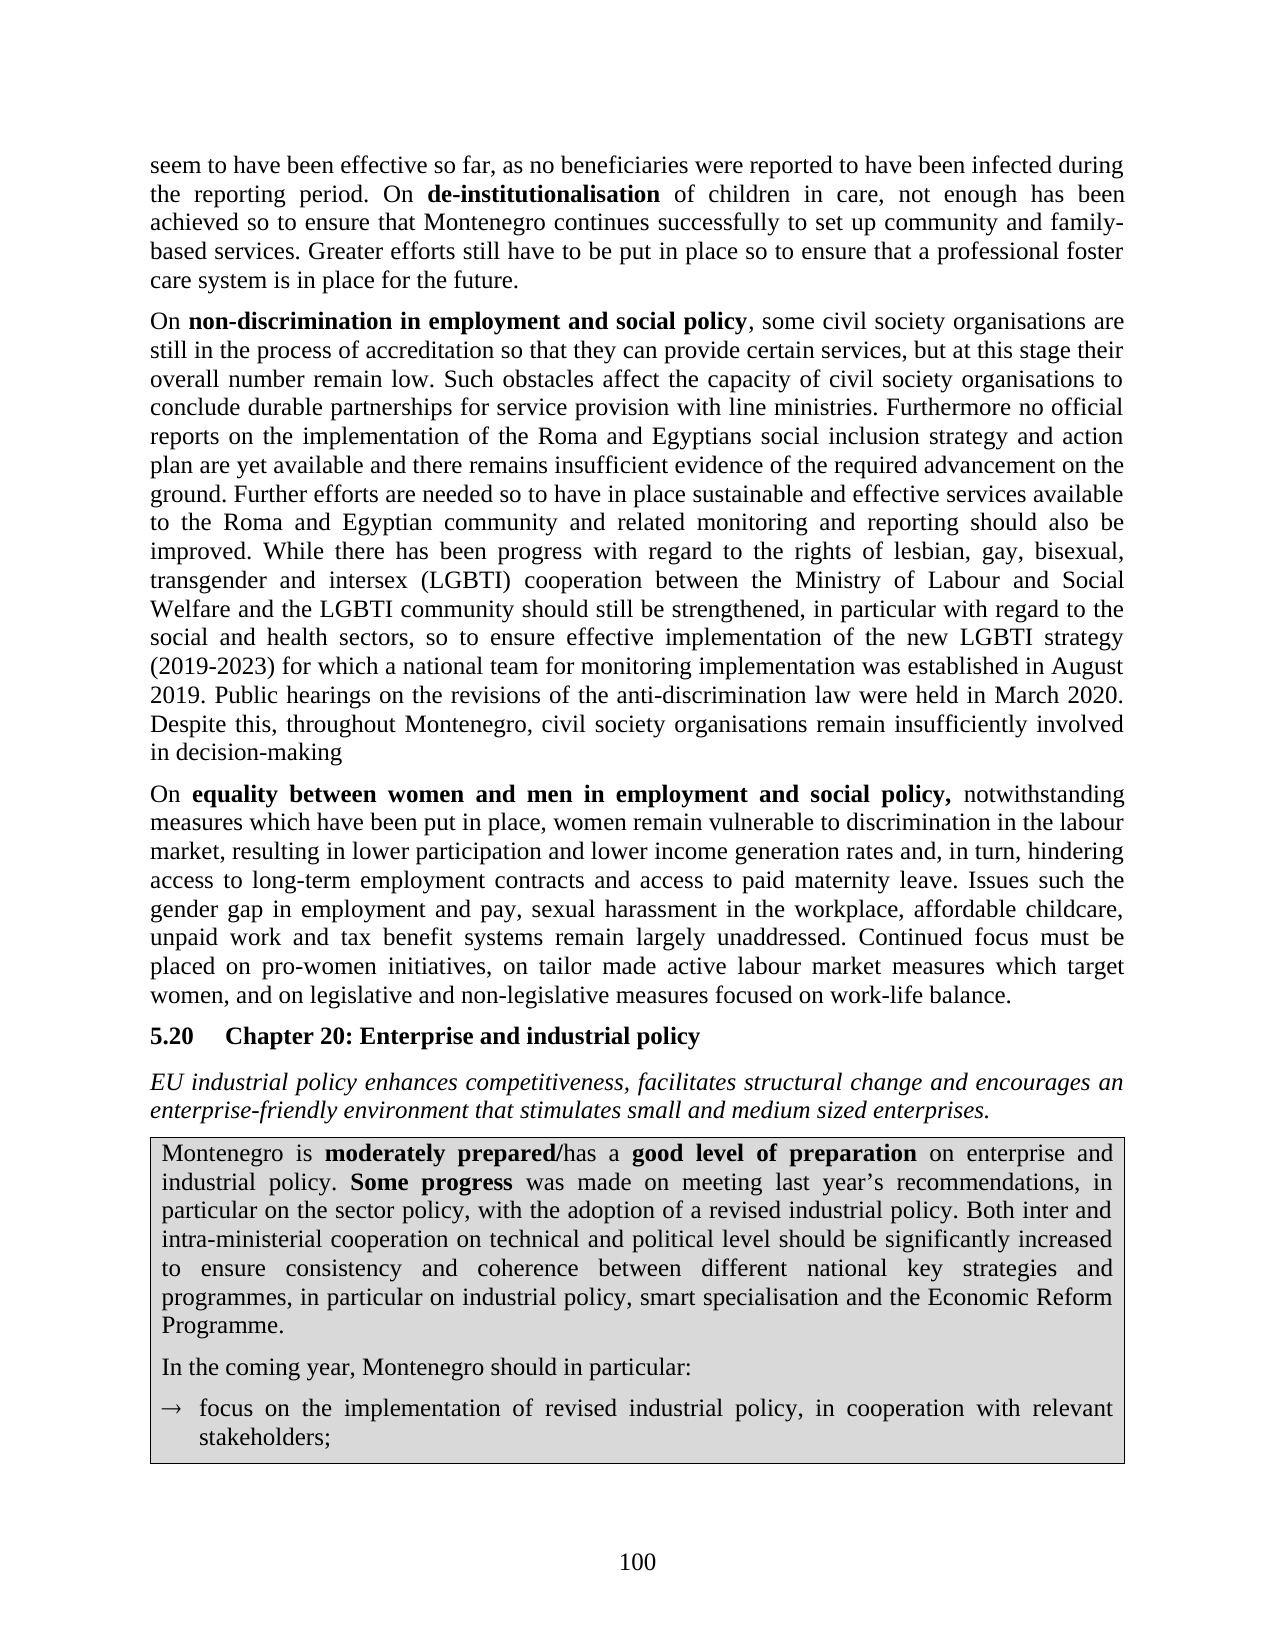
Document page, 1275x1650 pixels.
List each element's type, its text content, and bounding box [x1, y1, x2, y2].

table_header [151, 1138, 1124, 1463]
subtitle 5.20 Chapter 20: Enterprise and industrial policy [150, 1021, 1125, 1050]
text EU industrial policy enhances competitiveness, facilitates structural change and encourages an enterprise-friendly environment that stimulates small and medium sized enterprises. [150, 1067, 1125, 1124]
text On non-discrimination in employment and social policy, some civil society organisations are still in the process of accreditation so that they can provide certain services, but at this stage their overall number remain low. Such obstacles affect the capacity of civil society organisations to conclude durable partnerships for service provision with line ministries. Furthermore no official reports on the implementation of the Roma and Egyptians social inclusion strategy and action plan are yet available and there remains insufficient evidence of the required advancement on the ground. Further efforts are needed so to have in place sustainable and effective services available to the Roma and Egyptian community and related monitoring and reporting should also be improved. While there has been progress with regard to the rights of lesbian, gay, bisexual, transgender and intersex (LGBTI) cooperation between the Ministry of Labour and Social Welfare and the LGBTI community should still be strengthened, in particular with regard to the social and health sectors, so to ensure effective implementation of the new LGBTI strategy (2019-2023) for which a national team for monitoring implementation was established in August 2019. Public hearings on the revisions of the anti-discrimination law were held in March 2020. Despite this, throughout Montenegro, civil society organisations remain insufficiently involved in decision-making [150, 306, 1125, 766]
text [150, 150, 1125, 294]
text On equality between women and men in employment and social policy, notwithstanding measures which have been put in place, women remain vulnerable to discrimination in the labour market, resulting in lower participation and lower income generation rates and, in turn, hindering access to long-term employment contracts and access to paid maternity leave. Issues such the gender gap in employment and pay, sexual harassment in the workplace, affordable childcare, unpaid work and tax benefit systems remain largely unaddressed. Continued focus must be placed on pro-women initiatives, on tailor made active labour market measures which target women, and on legislative and non-legislative measures focused on work-life balance. [150, 779, 1125, 1009]
